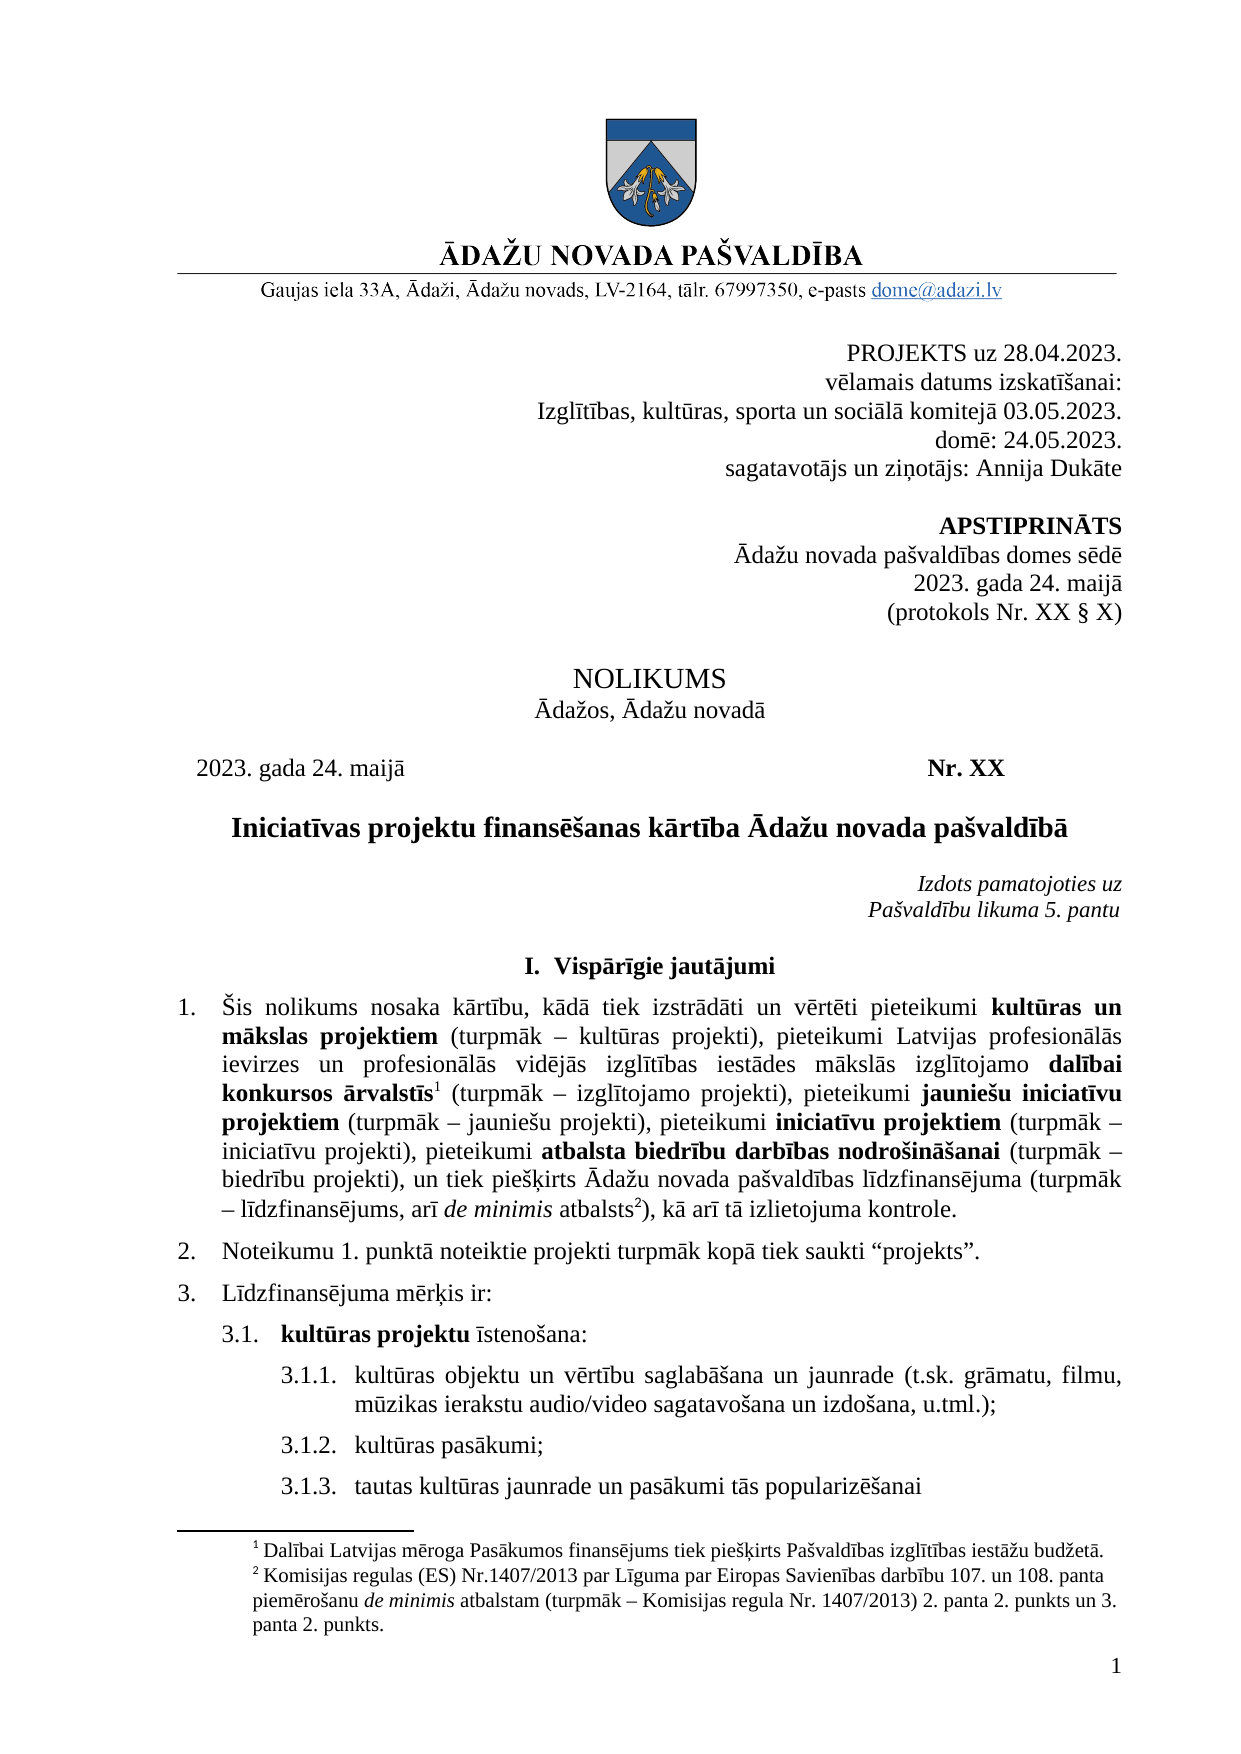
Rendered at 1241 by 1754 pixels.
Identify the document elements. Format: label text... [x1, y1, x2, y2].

text Ādažu novada pašvaldības domes sēdē [709, 540, 1122, 568]
text sagatavotājs un ziņotājs: Annija Dukāte [252, 453, 1122, 482]
text Izglītības, kultūras, sporta un sociālā komitejā 03.05.2023. [252, 396, 1122, 425]
list Šis nolikums nosaka kārtību, kādā tiek izstrādāti un vērtēti pieteikumi kultūras un mākslas projektiem (turpmāk – kultūras projekti), pieteikumi Latvijas profesionālās ievirzes un profesionālās vidējās izglītības iestādes mākslās izglītojamo dalībai konkursos ārvalstīs (turpmāk – izglītojamo projekti), pieteikumi jauniešu iniciatīvu projektiem (turpmāk – jauniešu projekti), pieteikumi iniciatīvu projektiem (turpmāk – iniciatīvu projekti), pieteikumi atbalsta biedrību darbības nodrošināšanai (turpmāk – biedrību projekti), un tiek piešķirts Ādažu novada pašvaldības līdzfinansējuma (turpmāk – līdzfinansējums, arī de minimis atbalsts), kā arī tā izlietojuma kontrole. [177, 992, 1122, 1224]
text Izdots pamatojoties uz [664, 870, 1122, 896]
list Vispārīgie jautājumi [177, 951, 1122, 979]
text vēlamais datums izskatīšanai: [252, 367, 1122, 396]
list tautas kultūras jaunrade un pasākumi tās popularizēšanai [281, 1471, 1122, 1500]
list Noteikumu 1. punktā noteiktie projekti turpmāk kopā tiek saukti “projekts”. [177, 1236, 1122, 1265]
picture [177, 118, 1117, 310]
text 2023. gada 24. maijā [768, 568, 1122, 597]
text Pašvaldību likuma 5. pantu [664, 896, 1122, 923]
text Ādažos, Ādažu novadā [177, 695, 1122, 724]
text domē: 24.05.2023. [252, 425, 1122, 453]
list kultūras objektu un vērtību saglabāšana un jaunrade (t.sk. grāmatu, filmu, mūzikas ierakstu audio/video sagatavošana un izdošana, u.tml.); [281, 1360, 1122, 1418]
list kultūras pasākumi; [281, 1430, 1122, 1459]
text ( Nr. XX § X) [768, 597, 1122, 626]
list Līdzfinansējuma mērķis ir: [177, 1278, 1122, 1306]
list kultūras projektu īstenošana: [221, 1319, 1122, 1348]
text NOLIKUMS [177, 662, 1122, 695]
text APSTIPRINĀTS [768, 511, 1122, 540]
text Iniciatīvas projektu finansēšanas kārtība Ādažu novada pašvaldībā [177, 810, 1122, 844]
text 2023. gada 24. maijā Nr. XX [196, 753, 1122, 781]
text PROJEKTS uz 28.04.2023. [252, 338, 1122, 367]
